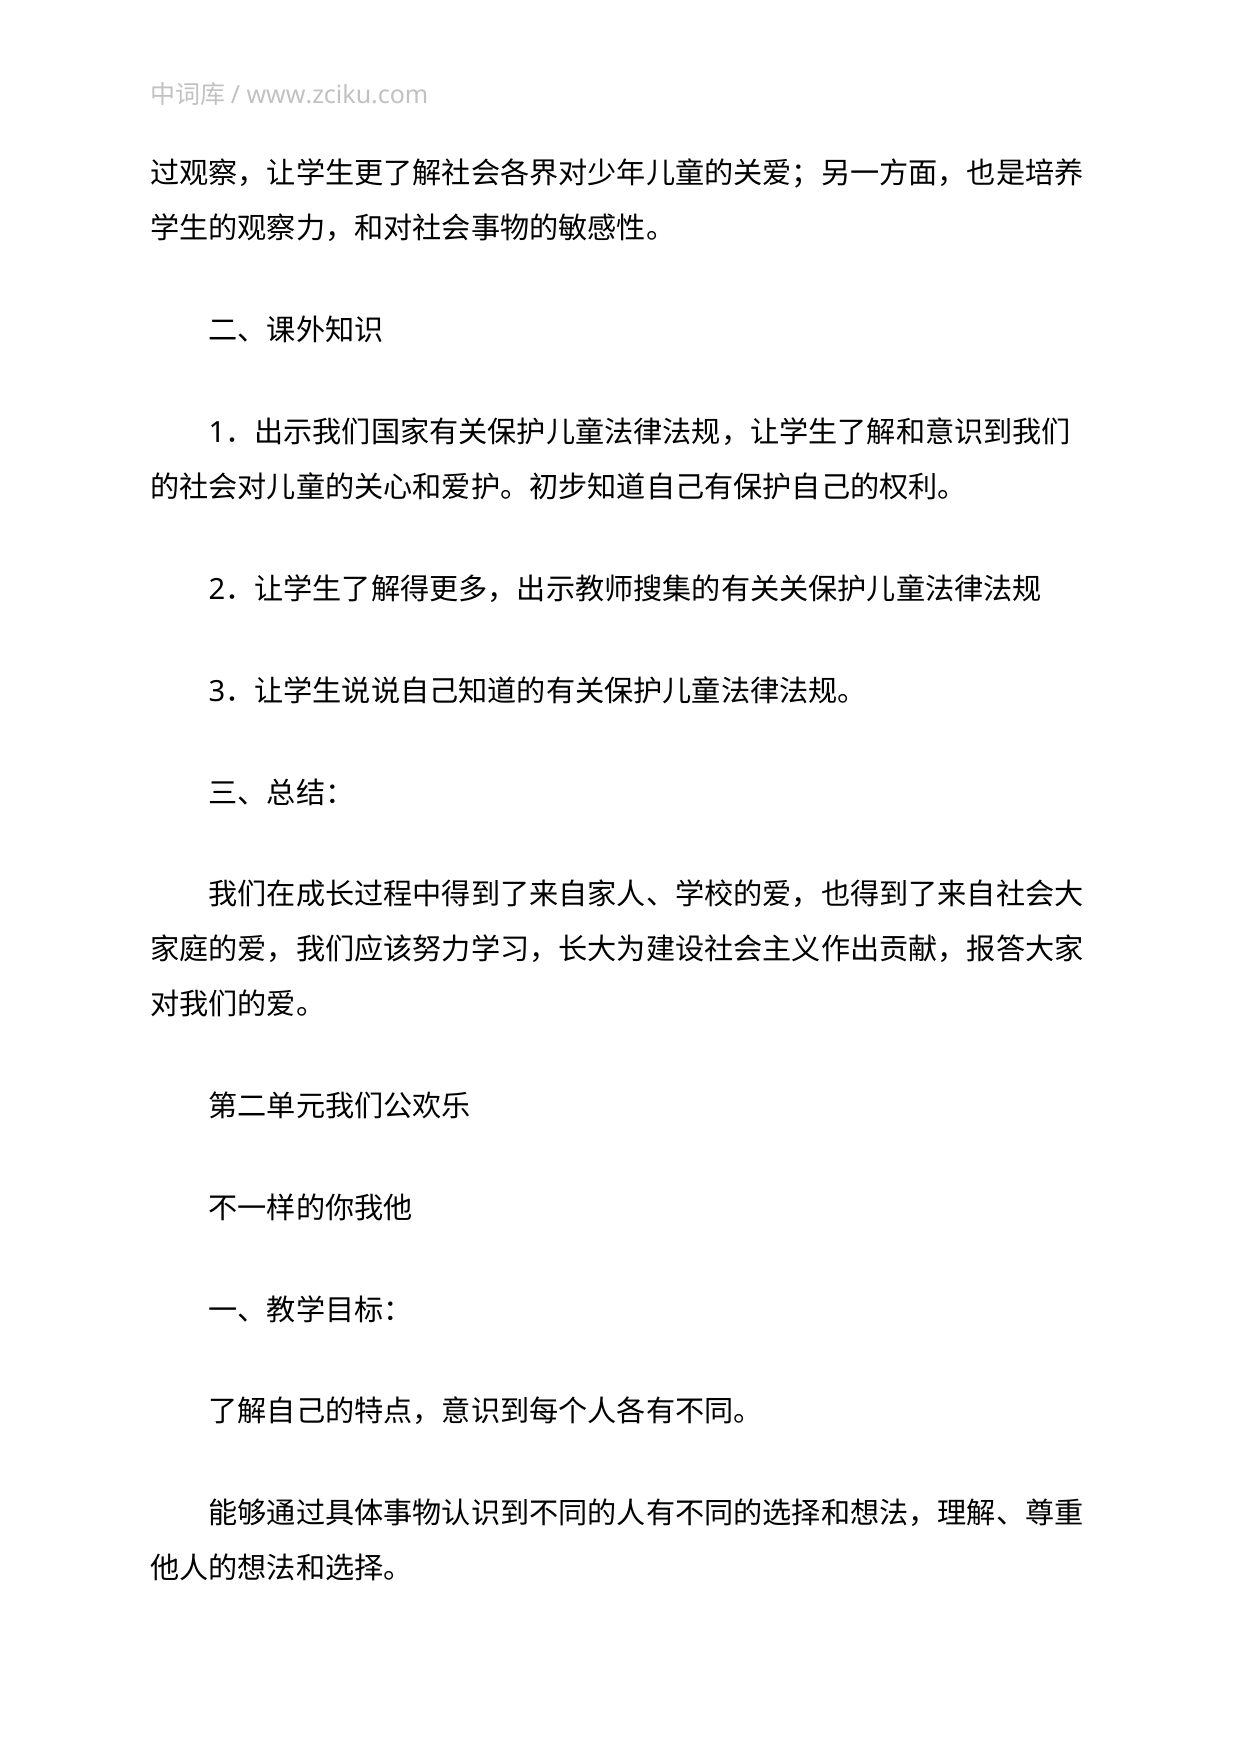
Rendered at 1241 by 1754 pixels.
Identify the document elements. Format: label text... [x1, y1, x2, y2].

text 我们在成长过程中得到了来自家人、学校的爱，也得到了来自社会大家庭的爱，我们应该努力学习，长大为建设社会主义作出贡献，报答大家对我们的爱。 [150, 871, 1090, 1023]
text 1．出示我们国家有关保护儿童法律法规，让学生了解和意识到我们的社会对儿童的关心和爱护。初步知道自己有保护自己的权利。 [150, 408, 1090, 506]
text 了解自己的特点，意识到每个人各有不同。 [150, 1388, 1090, 1430]
text 能够通过具体事物认识到不同的人有不同的选择和想法，理解、尊重他人的想法和选择。 [150, 1489, 1090, 1587]
text 第二单元我们公欢乐 [150, 1082, 1090, 1125]
text 三、总结： [150, 769, 1090, 811]
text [150, 150, 1090, 247]
text 不一样的你我他 [150, 1184, 1090, 1227]
text 3．让学生说说自己知道的有关保护儿童法律法规。 [150, 667, 1090, 709]
text 2．让学生了解得更多，出示教师搜集的有关关保护儿童法律法规 [150, 565, 1090, 608]
text 一、教学目标： [150, 1286, 1090, 1328]
text 二、课外知识 [150, 307, 1090, 349]
